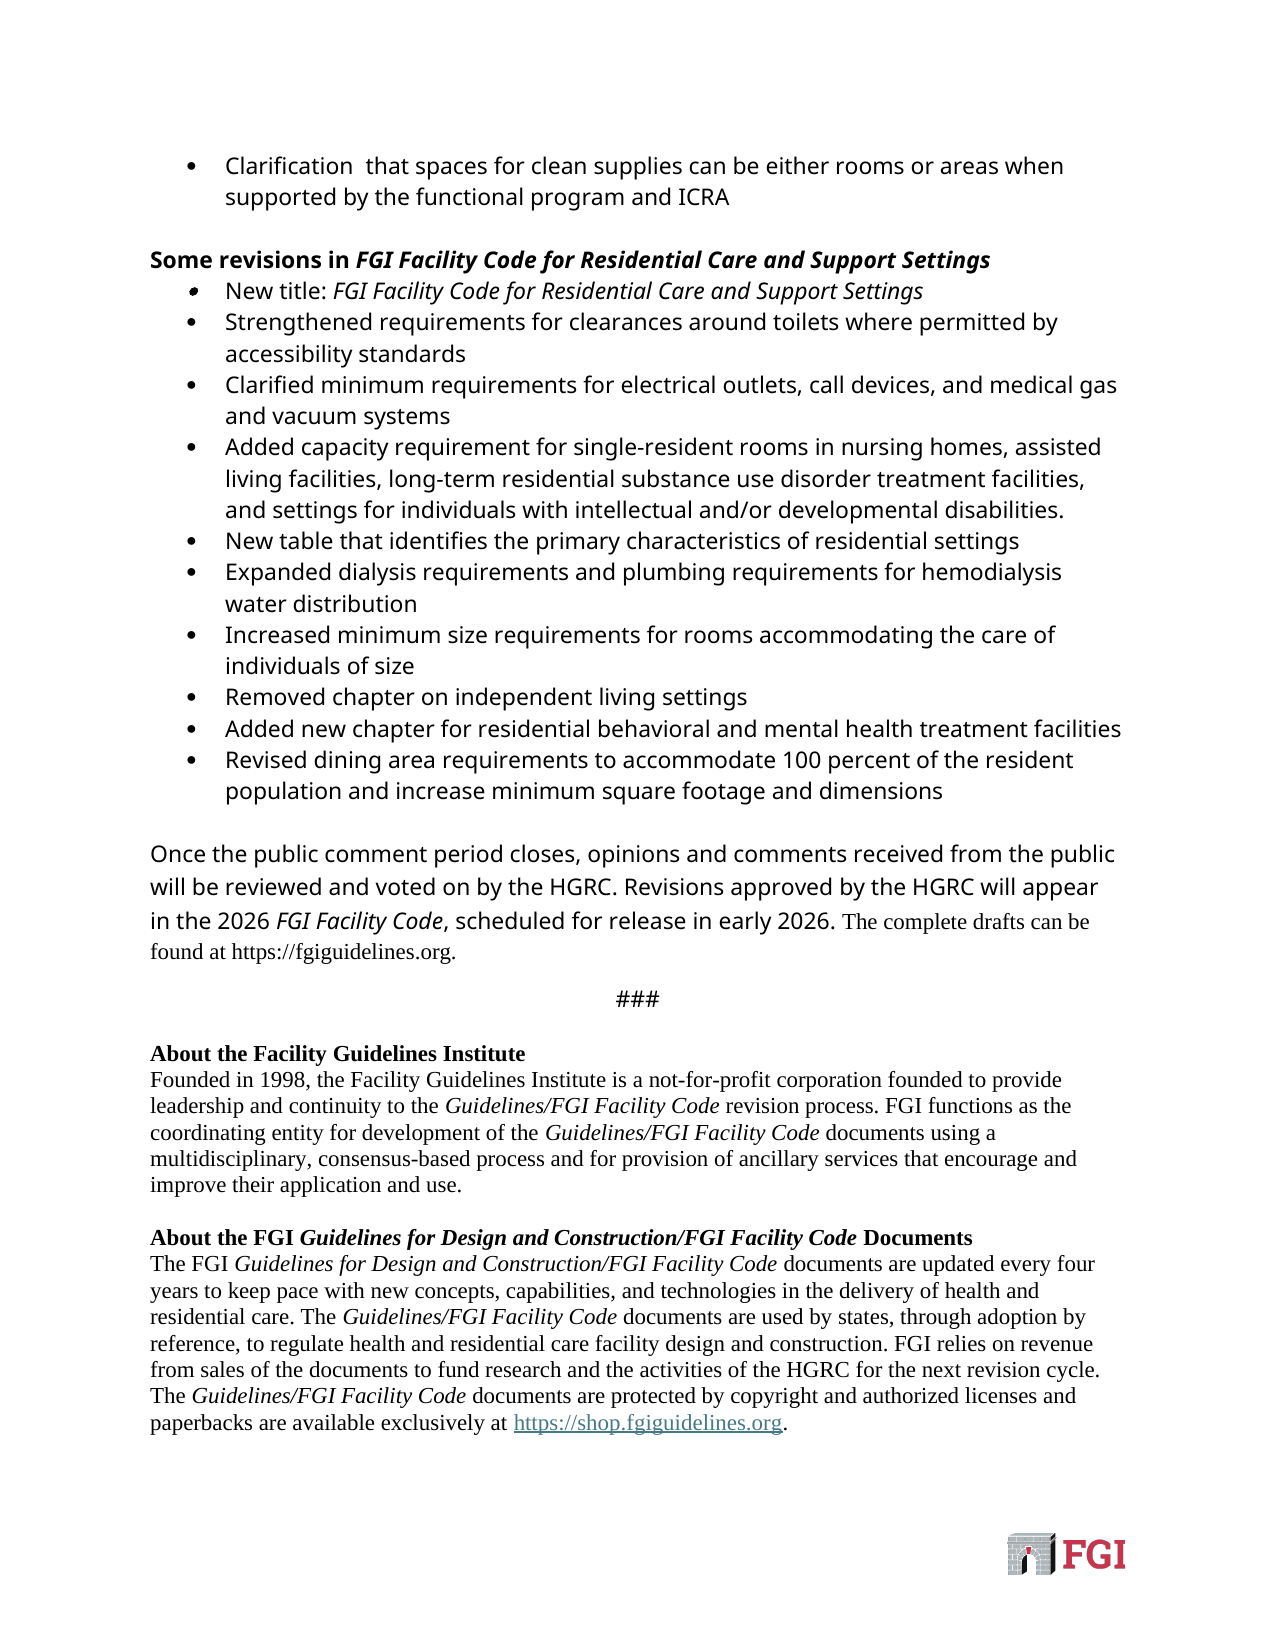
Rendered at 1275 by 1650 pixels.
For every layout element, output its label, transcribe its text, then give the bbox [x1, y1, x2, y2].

list Strengthened requirements for clearances around toilets where permitted by accessibility standards [187, 306, 1125, 369]
list Clarification that spaces for clean supplies can be either rooms or areas when supported by the functional program and ICRA [187, 150, 1125, 212]
list New table that identifies the primary characteristics of residential settings [187, 525, 1125, 556]
text Founded in 1998, the Facility Guidelines Institute is a not-for-profit corporation founded to provide leadership and continuity to the Guidelines/FGI Facility Code revision process. FGI functions as the coordinating entity for development of the Guidelines/FGI Facility Code documents using a multidisciplinary, consensus-based process and for provision of ancillary services that encourage and improve their application and use. [150, 1066, 1125, 1198]
text The FGI Guidelines for Design and Construction/FGI Facility Code documents are updated every four years to keep pace with new concepts, capabilities, and technologies in the delivery of health and residential care. The Guidelines/FGI Facility Code documents are used by states, through adoption by reference, to regulate health and residential care facility design and construction. FGI relies on revenue from sales of the documents to fund research and the activities of the HGRC for the next revision cycle. The Guidelines/FGI Facility Code documents are protected by copyright and authorized licenses and paperbacks are available exclusively at https://shop.fgiguidelines.org. [150, 1251, 1125, 1435]
list New title: FGI Facility Code for Residential Care and Support Settings [187, 275, 1125, 306]
list Expanded dialysis requirements and plumbing requirements for hemodialysis water distribution [187, 556, 1125, 619]
list Removed chapter on independent living settings [187, 681, 1125, 712]
list Added capacity requirement for single-resident rooms in nursing homes, assisted living facilities, long-term residential substance use disorder treatment facilities, and settings for individuals with intellectual and/or developmental disabilities. [187, 431, 1125, 525]
text Some revisions in FGI Facility Code for Residential Care and Support Settings [150, 244, 1125, 275]
list Increased minimum size requirements for rooms accommodating the care of individuals of size [187, 619, 1125, 681]
text ### [150, 983, 1125, 1015]
list Added new chapter for residential behavioral and mental health treatment facilities [187, 712, 1125, 744]
list Clarified minimum requirements for electrical outlets, call devices, and medical gas and vacuum systems [187, 369, 1125, 431]
text About the Facility Guidelines Institute [150, 1040, 1125, 1066]
text Once the public comment period closes, opinions and comments received from the public will be reviewed and voted on by the HGRC. Revisions approved by the HGRC will appear in the 2026 FGI Facility Code, scheduled for release in early 2026. The complete drafts can be found at https://fgiguidelines.org. [150, 837, 1125, 965]
text About the FGI Guidelines for Design and Construction/FGI Facility Code Documents [150, 1224, 1125, 1251]
list Revised dining area requirements to accommodate 100 percent of the resident population and increase minimum square footage and dimensions [187, 744, 1125, 806]
picture [1007, 1533, 1125, 1575]
